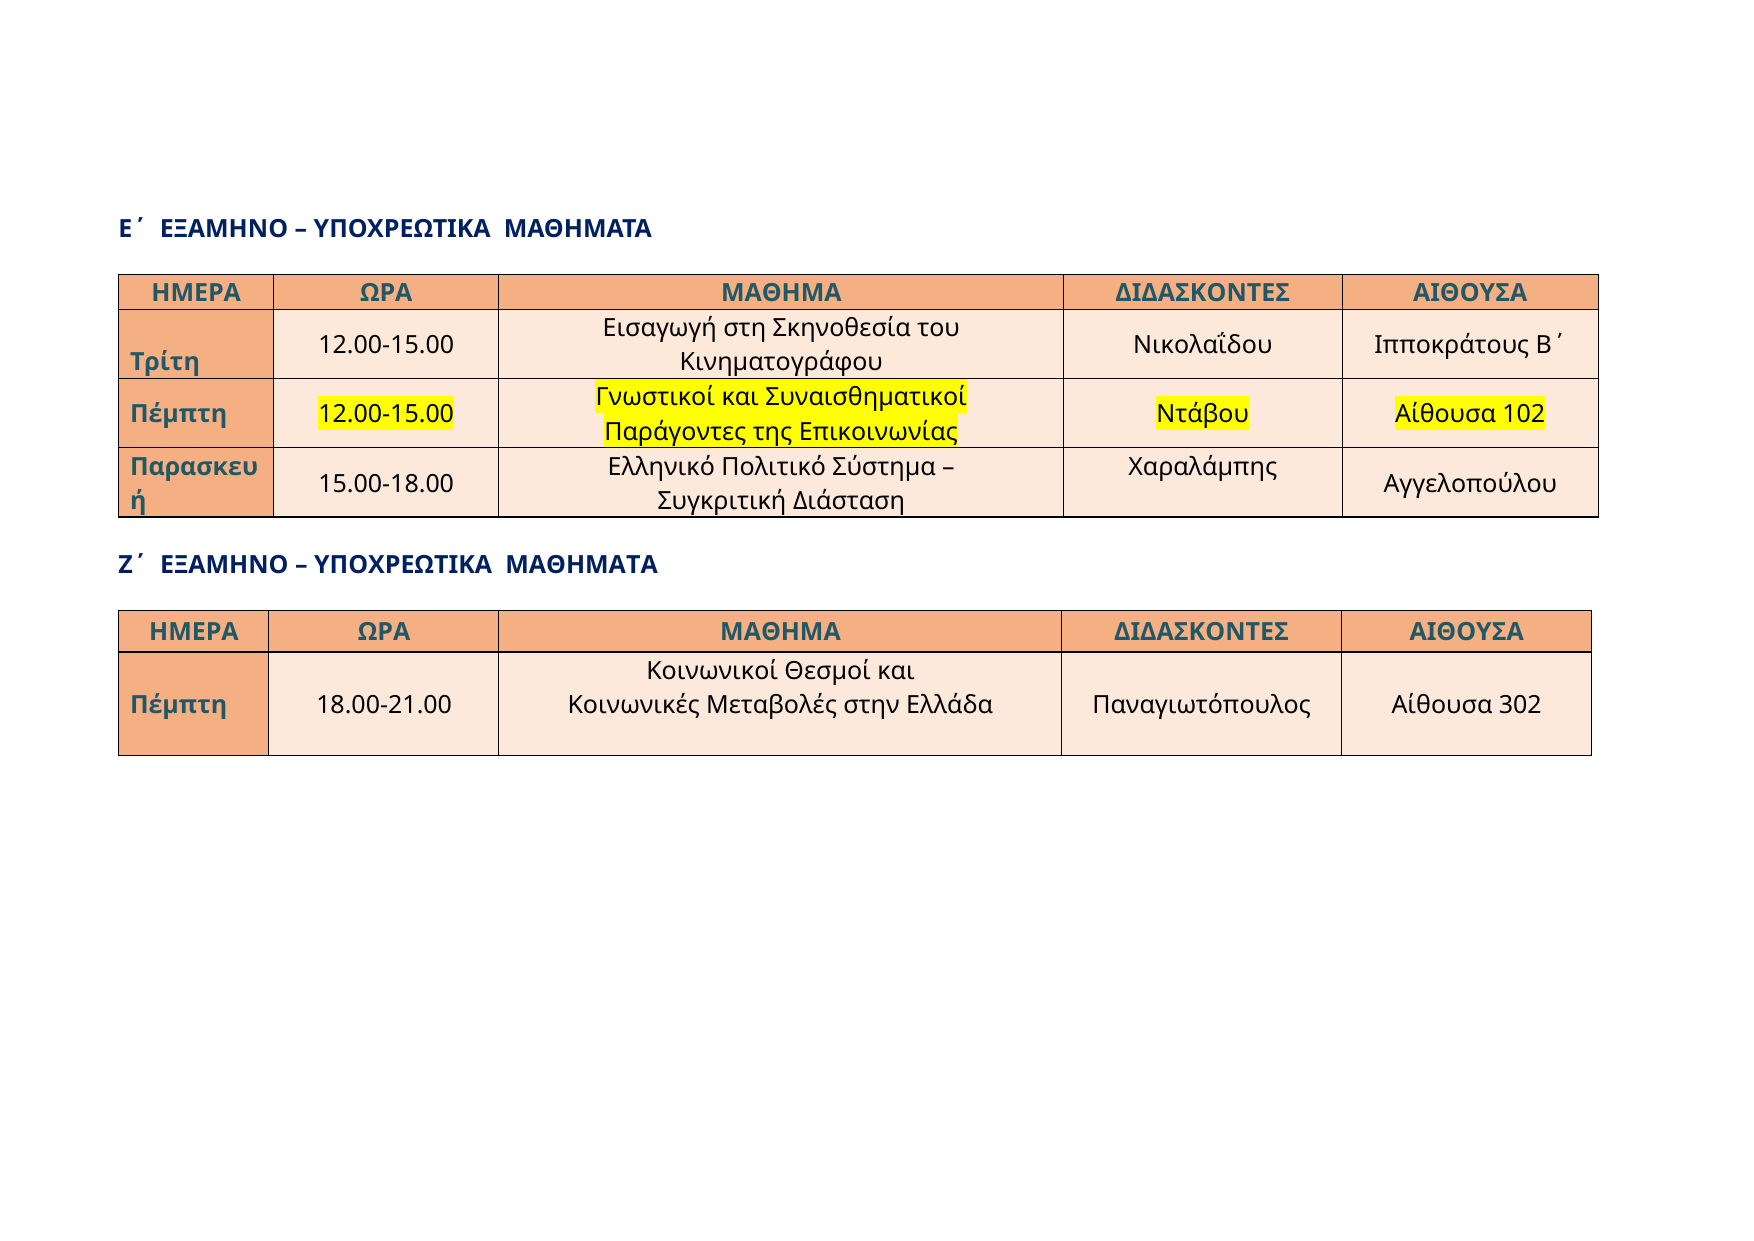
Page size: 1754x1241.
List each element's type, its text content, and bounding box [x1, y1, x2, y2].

table_cell Πέμπτη [119, 379, 273, 447]
table_header ΔΙΔΑΣΚΟΝΤΕΣ [1064, 275, 1342, 309]
table_cell Εισαγωγή στη Σκηνοθεσία του Κινηματογράφου [499, 310, 1063, 378]
table_header ΜΑΘΗΜΑ [499, 611, 1061, 651]
table_cell Αίθουσα 302 [1342, 653, 1591, 755]
table_cell 15.00-18.00 [274, 448, 498, 516]
text Ζ΄ ΕΞΑΜΗΝΟ – ΥΠΟΧΡΕΩΤΙΚΑ ΜΑΘΗΜΑΤΑ [118, 547, 1604, 581]
table_header ΜΑΘΗΜΑ [499, 275, 1063, 309]
table_cell 18.00-21.00 [269, 653, 498, 755]
table_header ΗΜΕΡΑ [119, 611, 268, 651]
subtitle Ε΄ ΕΞΑΜΗΝΟ – ΥΠΟΧΡΕΩΤΙΚΑ ΜΑΘΗΜΑΤΑ [118, 211, 1604, 244]
table_cell Πέμπτη [119, 653, 268, 755]
table_cell Ελληνικό Πολιτικό Σύστημα – Συγκριτική Διάσταση [499, 448, 1063, 516]
table_cell Αίθουσα 102 [1343, 379, 1598, 447]
table_cell Νικολαΐδου [1064, 310, 1342, 378]
table_header ΔΙΔΑΣΚΟΝΤΕΣ [1062, 611, 1341, 651]
table_cell Χαραλάμπης [1064, 448, 1342, 516]
table_cell Παναγιωτόπουλος [1062, 653, 1341, 755]
table_header ΗΜΕΡΑ [119, 275, 273, 309]
table_cell 12.00-15.00 [274, 310, 498, 378]
table_header ΩΡΑ [269, 611, 498, 651]
table_cell Παρασκευή [119, 448, 273, 516]
table_cell 12.00-15.00 [274, 379, 498, 447]
table_cell Γνωστικοί και Συναισθηματικοί Παράγοντες της Επικοινωνίας [499, 379, 604, 447]
table_cell Κοινωνικοί Θεσμοί και Κοινωνικές Μεταβολές στην Ελλάδα [499, 653, 1061, 755]
table_header ΑΙΘΟΥΣΑ [1343, 275, 1598, 309]
table_cell Γνωστικοί και Συναισθηματικοί Παράγοντες της Επικοινωνίας [958, 379, 1063, 447]
table_header ΑΙΘΟΥΣΑ [1342, 611, 1591, 651]
table_header ΩΡΑ [274, 275, 498, 309]
table_cell Ντάβου [1064, 379, 1342, 447]
table_cell Αγγελοπούλου [1343, 448, 1598, 516]
table_cell Τρίτη [119, 310, 273, 378]
table_cell Ιπποκράτους Β΄ [1343, 310, 1598, 378]
